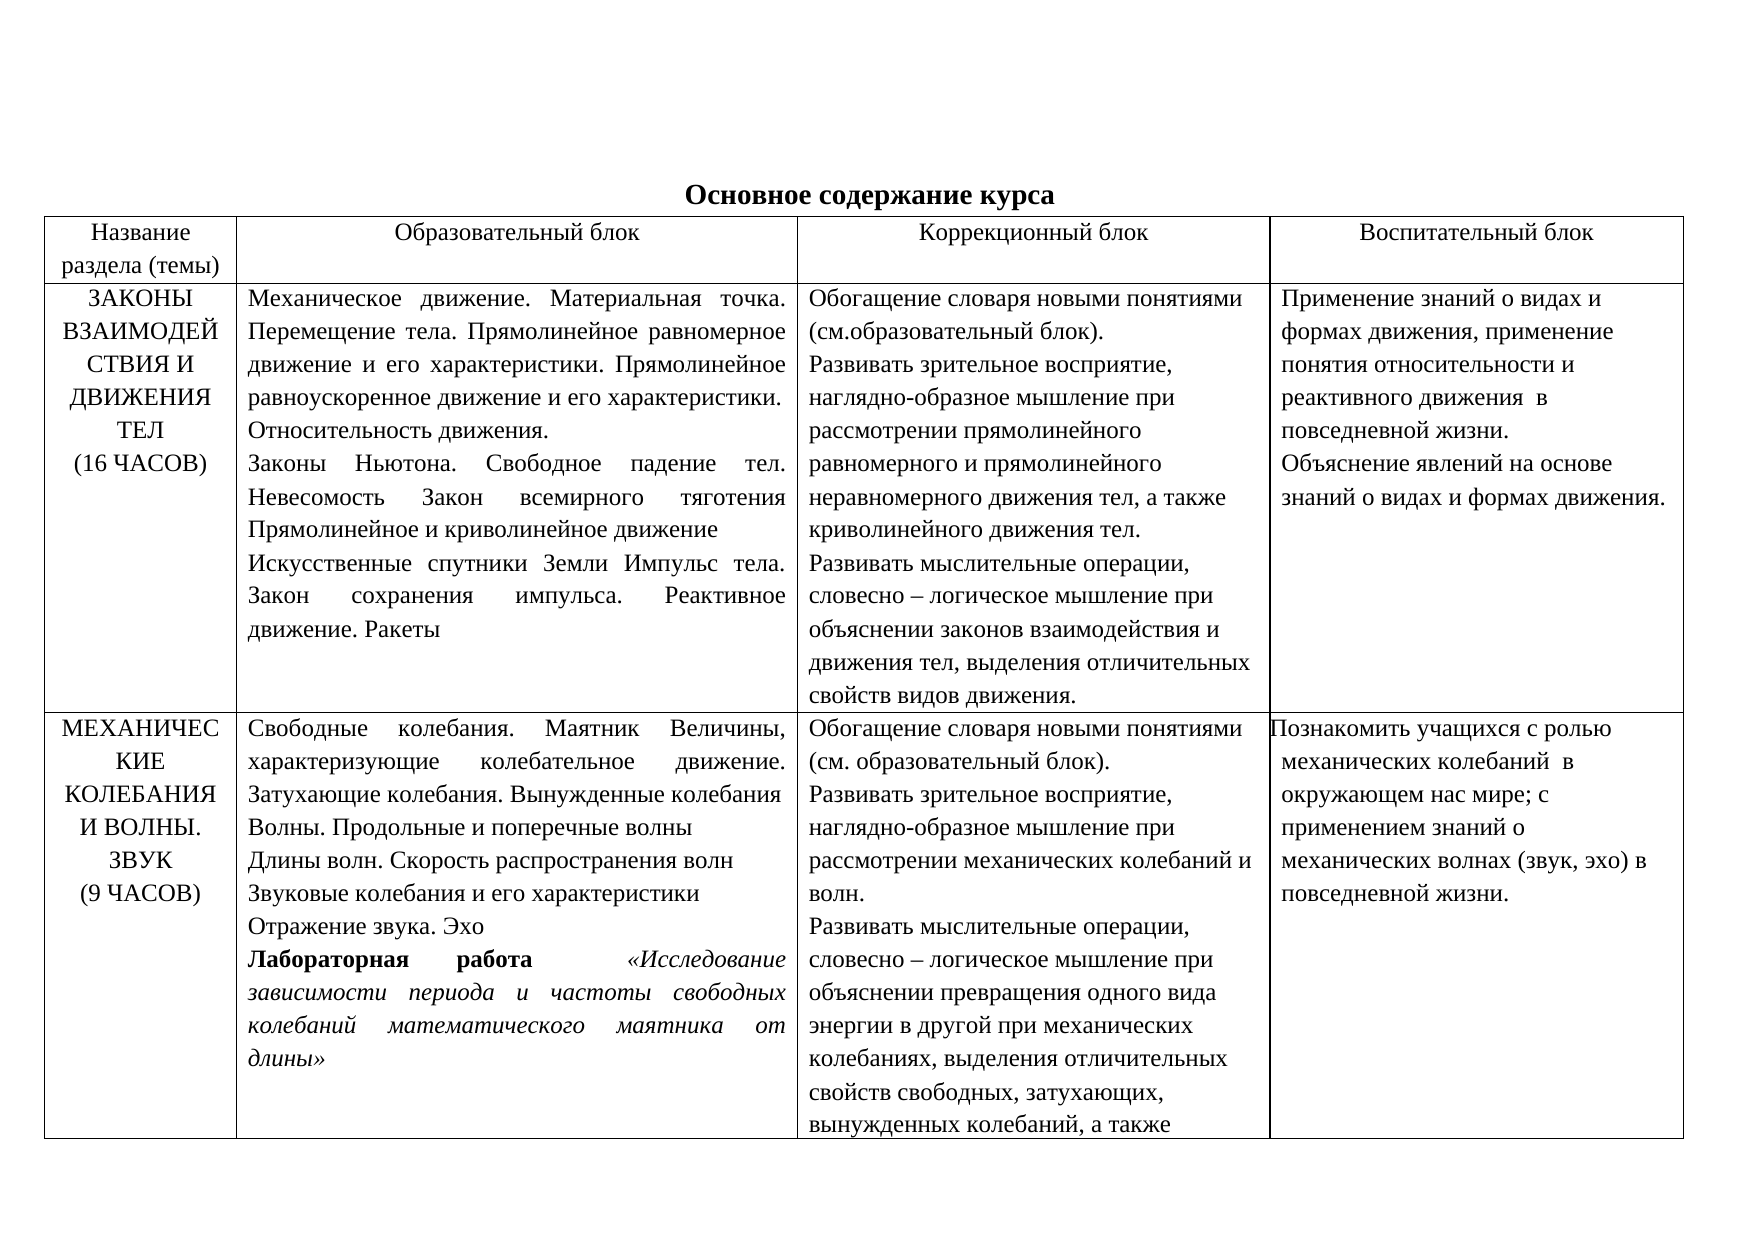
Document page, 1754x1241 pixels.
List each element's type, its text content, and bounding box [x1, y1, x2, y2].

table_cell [1271, 713, 1683, 1138]
text Основное содержание курса [29, 177, 1710, 211]
table_cell Обогащение словаря новыми понятиями (см.образовательный блок). Развивать зрительное восприятие, наглядно-образное мышление при рассмотрении прямолинейного равномерного и прямолинейного неравномерного движения тел, а также криволинейного движения тел. Развивать мыслительные операции, словесно – логическое мышление при объяснении законов взаимодействия и движения тел, выделения отличительных свойств видов движения. [798, 284, 1269, 712]
table_header Воспитательный блок [1271, 217, 1683, 282]
table_cell ЗАКОНЫ ВЗАИМОДЕЙСТВИЯ И ДВИЖЕНИЯ ТЕЛ (16 ЧАСОВ) [45, 284, 236, 712]
table_header Коррекционный блок [798, 217, 1269, 282]
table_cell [237, 713, 797, 1138]
table_header Название раздела (темы) [45, 217, 236, 282]
table_cell Применение знаний о видах и формах движения, применение понятия относительности и реактивного движения в повседневной жизни. Объяснение явлений на основе знаний о видах и формах движения. [1271, 284, 1683, 712]
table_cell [45, 713, 236, 1138]
table_cell Механическое движение. Материальная точка. Перемещение тела. Прямолинейное равномерное движение и его характеристики. Прямолинейное равноускоренное движение и его характеристики. Относительность движения. Законы Ньютона. Свободное падение тел. Невесомость Закон всемирного тяготения Прямолинейное и криволинейное движение Искусственные спутники Земли Импульс тела. Закон сохранения импульса. Реактивное движение. Ракеты [237, 284, 797, 712]
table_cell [798, 713, 1269, 1138]
table_header Образовательный блок [237, 217, 797, 282]
